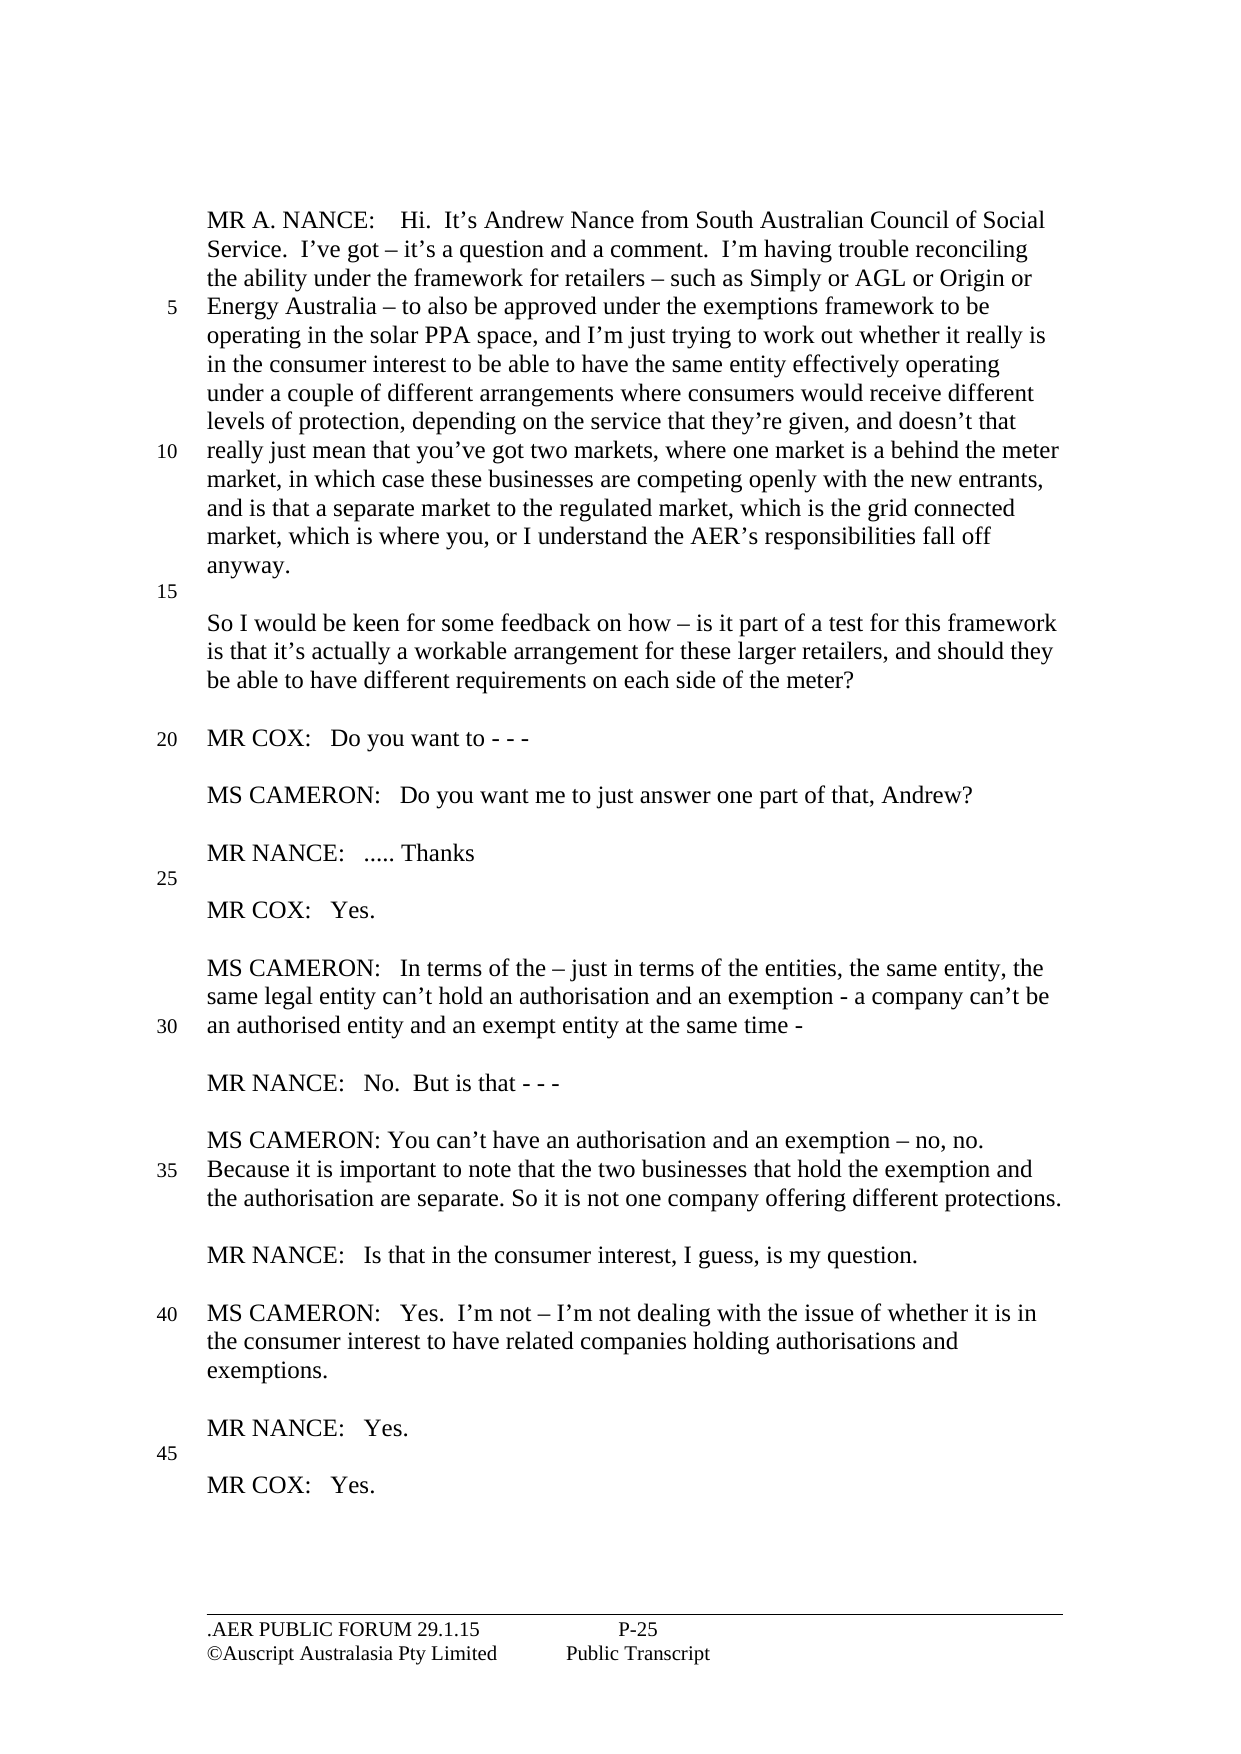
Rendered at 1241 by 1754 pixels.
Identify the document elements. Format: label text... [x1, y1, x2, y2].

text MS CAMERON: In terms of the – just in terms of the entities, the same entity, the same legal entity can’t hold an authorisation and an exemption - a company can’t be an authorised entity and an exempt entity at the same time - [207, 953, 1063, 1039]
text MR COX: Do you want to - - - [207, 723, 1063, 751]
text So I would be keen for some feedback on how – is it part of a test for this framework is that it’s actually a workable arrangement for these larger retailers, and should they be able to have different requirements on each side of the meter? [207, 608, 1063, 694]
text MR NANCE: No. But is that - - - [207, 1068, 1063, 1096]
text MR NANCE: Is that in the consumer interest, I guess, is my question. [207, 1240, 1063, 1269]
text MS CAMERON: You can’t have an authorisation and an exemption – no, no. Because it is important to note that the two businesses that hold the exemption and the authorisation are separate. So it is not one company offering different protections. [207, 1125, 1063, 1211]
text MR COX: Yes. [207, 1470, 1063, 1499]
text MR NANCE: Yes. [207, 1413, 1063, 1441]
text MR A. NANCE: Hi. It’s Andrew Nance from South Australian Council of Social Service. I’ve got – it’s a question and a comment. I’m having trouble reconciling the ability under the framework for retailers – such as Simply or AGL or Origin or Energy Australia – to also be approved under the exemptions framework to be operating in the solar PPA space, and I’m just trying to work out whether it really is in the consumer interest to be able to have the same entity effectively operating under a couple of different arrangements where consumers would receive different levels of protection, depending on the service that they’re given, and doesn’t that really just mean that you’ve got two markets, where one market is a behind the meter market, in which case these businesses are competing openly with the new entrants, and is that a separate market to the regulated market, which is the grid connected market, which is where you, or I understand the AER’s responsibilities fall off anyway. [207, 205, 1063, 579]
text MR NANCE: ..... Thanks [207, 838, 1063, 866]
text MS CAMERON: Yes. I’m not – I’m not dealing with the issue of whether it is in the consumer interest to have related companies holding authorisations and exemptions. [207, 1298, 1063, 1384]
text MR COX: Yes. [207, 895, 1063, 924]
text MS CAMERON: Do you want me to just answer one part of that, Andrew? [207, 780, 1063, 809]
